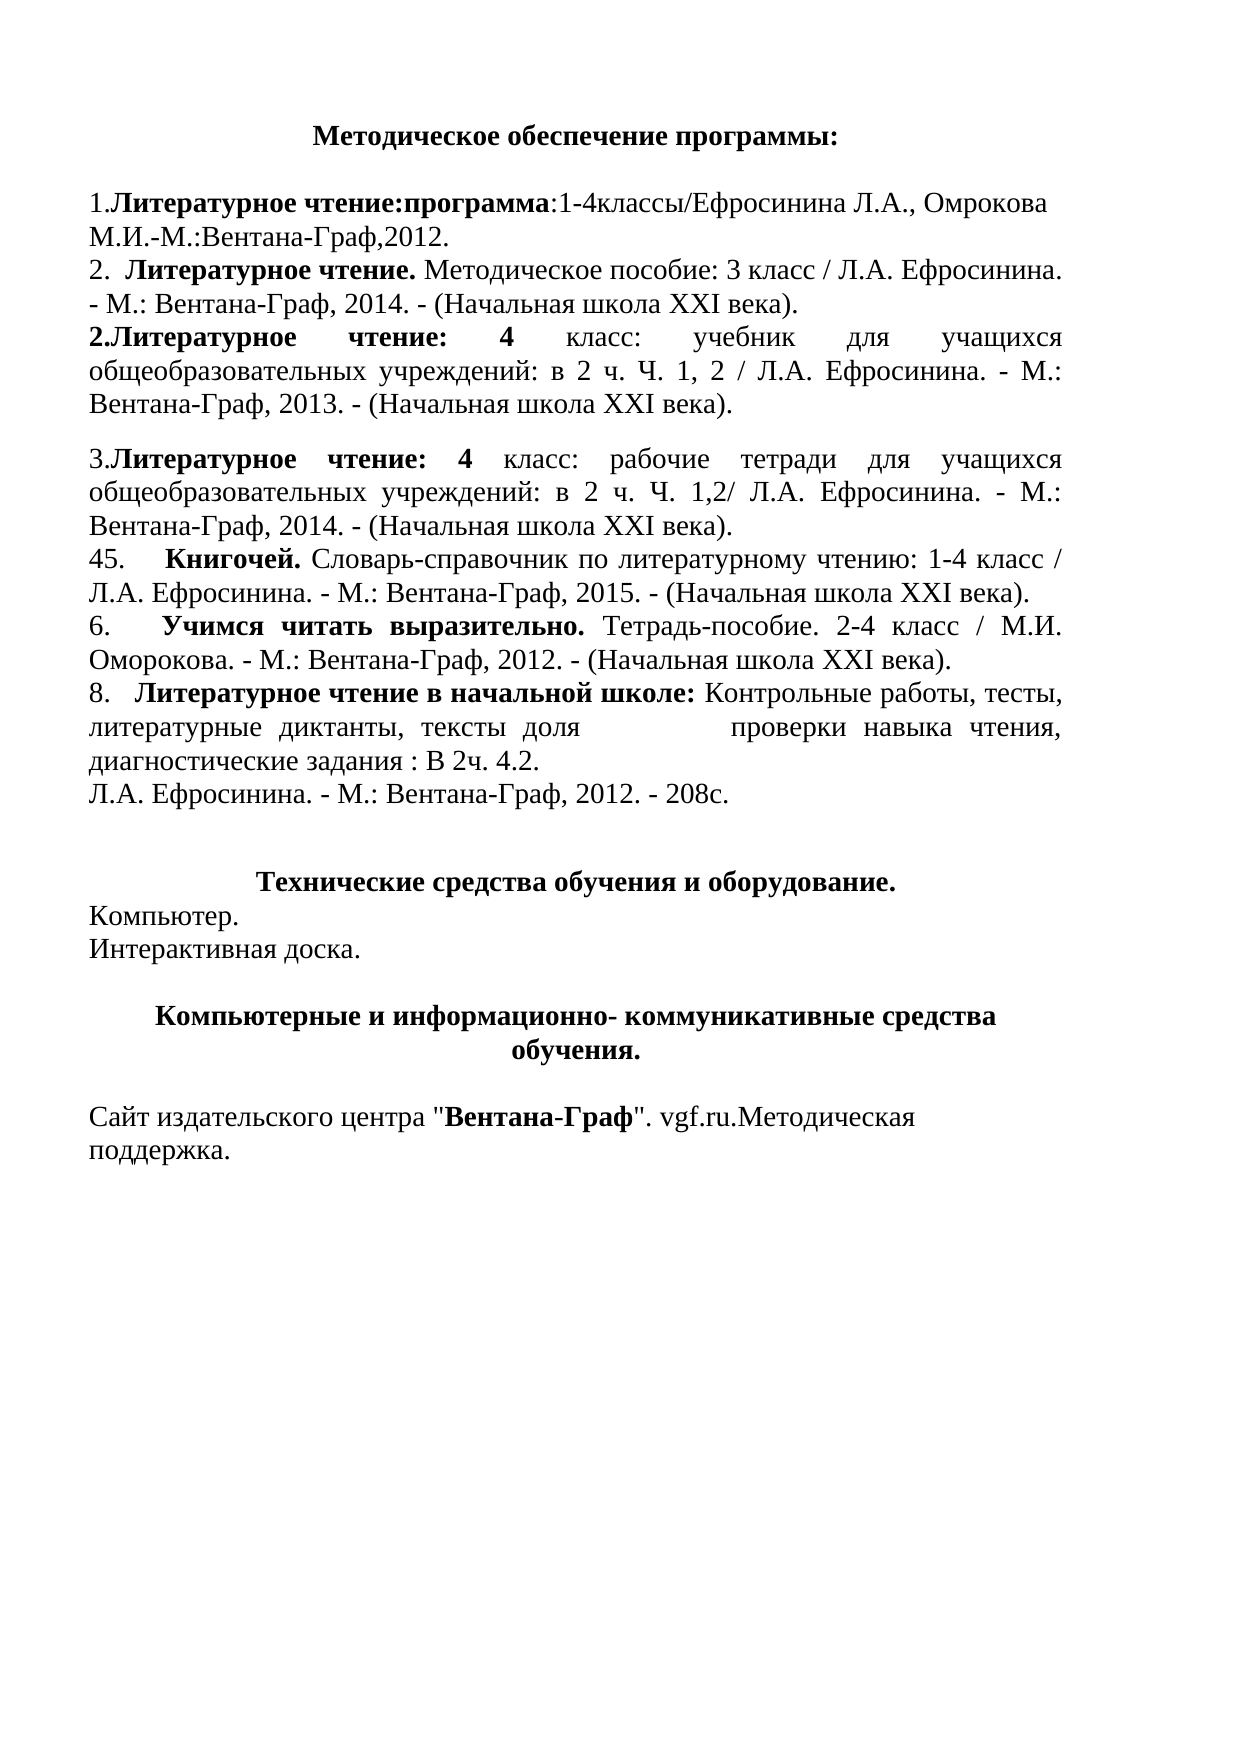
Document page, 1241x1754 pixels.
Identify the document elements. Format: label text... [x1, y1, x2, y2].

text 2.Литературное чтение: 4 класс: учебник для учащихся общеобразовательных учреждений: в 2 ч. Ч. 1, 2 / Л.А. Ефросинина. - М.: Вентана-Граф, 2013. - (Начальная школа XXI века). [89, 319, 1063, 420]
text 45. Книгочей. Словарь-справочник по литературному чтению: 1-4 класс / Л.А. Ефросинина. - М.: Вентана-Граф, 2015. - (Начальная школа XXI века). [89, 541, 1063, 608]
text Л.А. Ефросинина. - М.: Вентана-Граф, 2012. - 208с. [89, 776, 1063, 810]
text Компьютерные и информационно- коммуникативные средства обучения. [89, 998, 1063, 1065]
text 8. Литературное чтение в начальной школе: Контрольные работы, тесты, литературные диктанты, тексты доля проверки навыка чтения, диагностические задания : В 2ч. 4.2. [89, 676, 1063, 776]
text Интерактивная доска. [89, 931, 1063, 965]
text Сайт издательского центра "Вентана-Граф". vgf.ru.Методическая поддержка. [89, 1099, 1063, 1166]
text 1.Литературное чтение:программа:1-4классы/Ефросинина Л.А., Омрокова М.И.-М.:Вентана-Граф,2012. [89, 185, 1063, 252]
text Технические средства обучения и оборудование. [89, 864, 1063, 898]
text 3.Литературное чтение: 4 класс: рабочие тетради для учащихся общеобразовательных учреждений: в 2 ч. Ч. 1,2/ Л.А. Ефросинина. - М.: Вентана-Граф, 2014. - (Начальная школа XXI века). [89, 441, 1063, 541]
text 2. Литературное чтение. Методическое пособие: 3 класс / Л.А. Ефросинина. - М.: Вентана-Граф, 2014. - (Начальная школа XXI века). [89, 252, 1063, 319]
text Компьютер. [89, 898, 1063, 931]
text Методическое обеспечение программы: [89, 118, 1063, 152]
text 6. Учимся читать выразительно. Тетрадь-пособие. 2-4 класс / М.И. Оморокова. - М.: Вентана-Граф, 2012. - (Начальная школа XXI века). [89, 608, 1063, 676]
